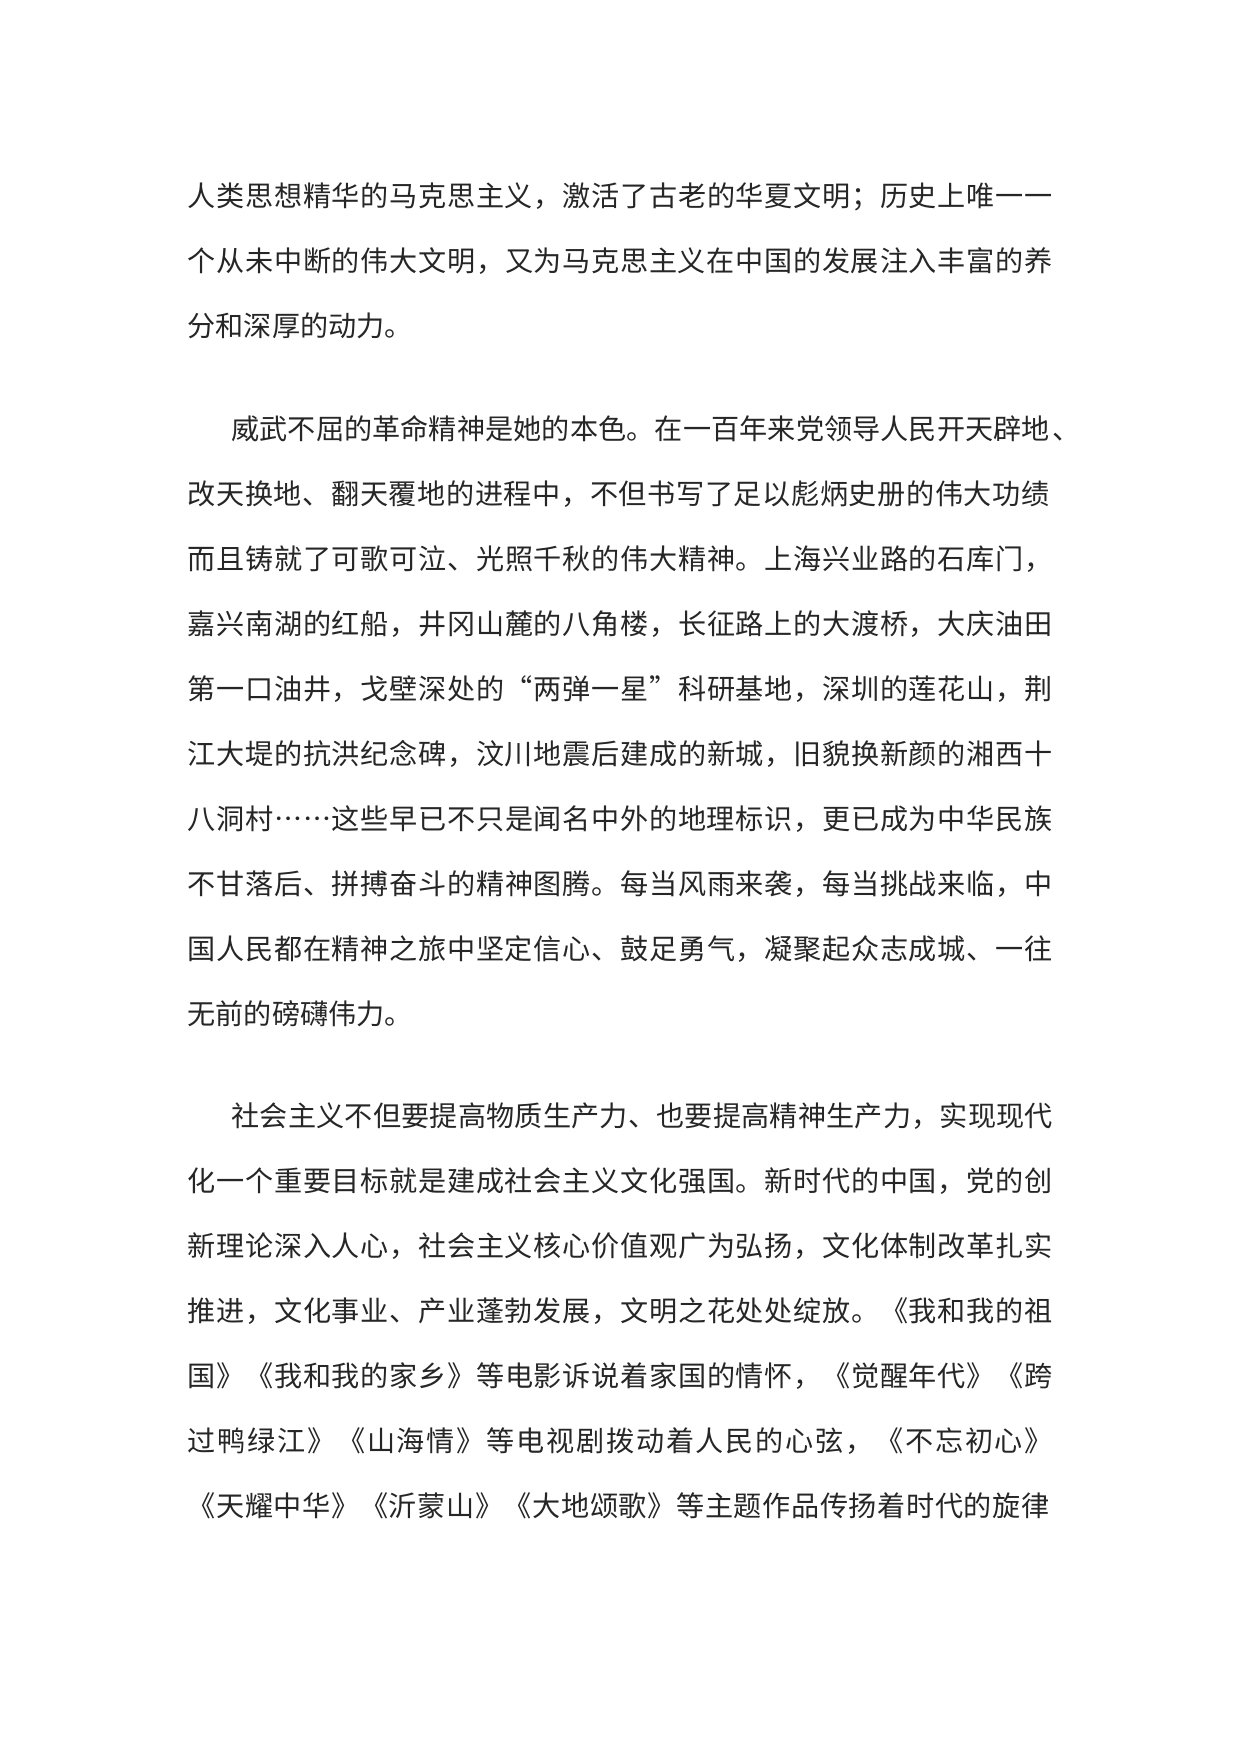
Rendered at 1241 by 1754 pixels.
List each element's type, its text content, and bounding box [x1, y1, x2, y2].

text 威武不屈的革命精神是她的本色。在一百年来党领导人民开天辟地、改天换地、翻天覆地的进程中，不但书写了足以彪炳史册的伟大功绩，而且铸就了可歌可泣、光照千秋的伟大精神。上海兴业路的石库门，嘉兴南湖的红船，井冈山麓的八角楼，长征路上的大渡桥，大庆油田第一口油井，戈壁深处的“两弹一星”科研基地，深圳的莲花山，荆江大堤的抗洪纪念碑，汶川地震后建成的新城，旧貌换新颜的湘西十八洞村……这些早已不只是闻名中外的地理标识，更已成为中华民族不甘落后、拼搏奋斗的精神图腾。每当风雨来袭，每当挑战来临，中国人民都在精神之旅中坚定信心、鼓足勇气，凝聚起众志成城、一往无前的磅礴伟力。 [187, 394, 1053, 1044]
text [187, 162, 1053, 357]
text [187, 1082, 1053, 1537]
